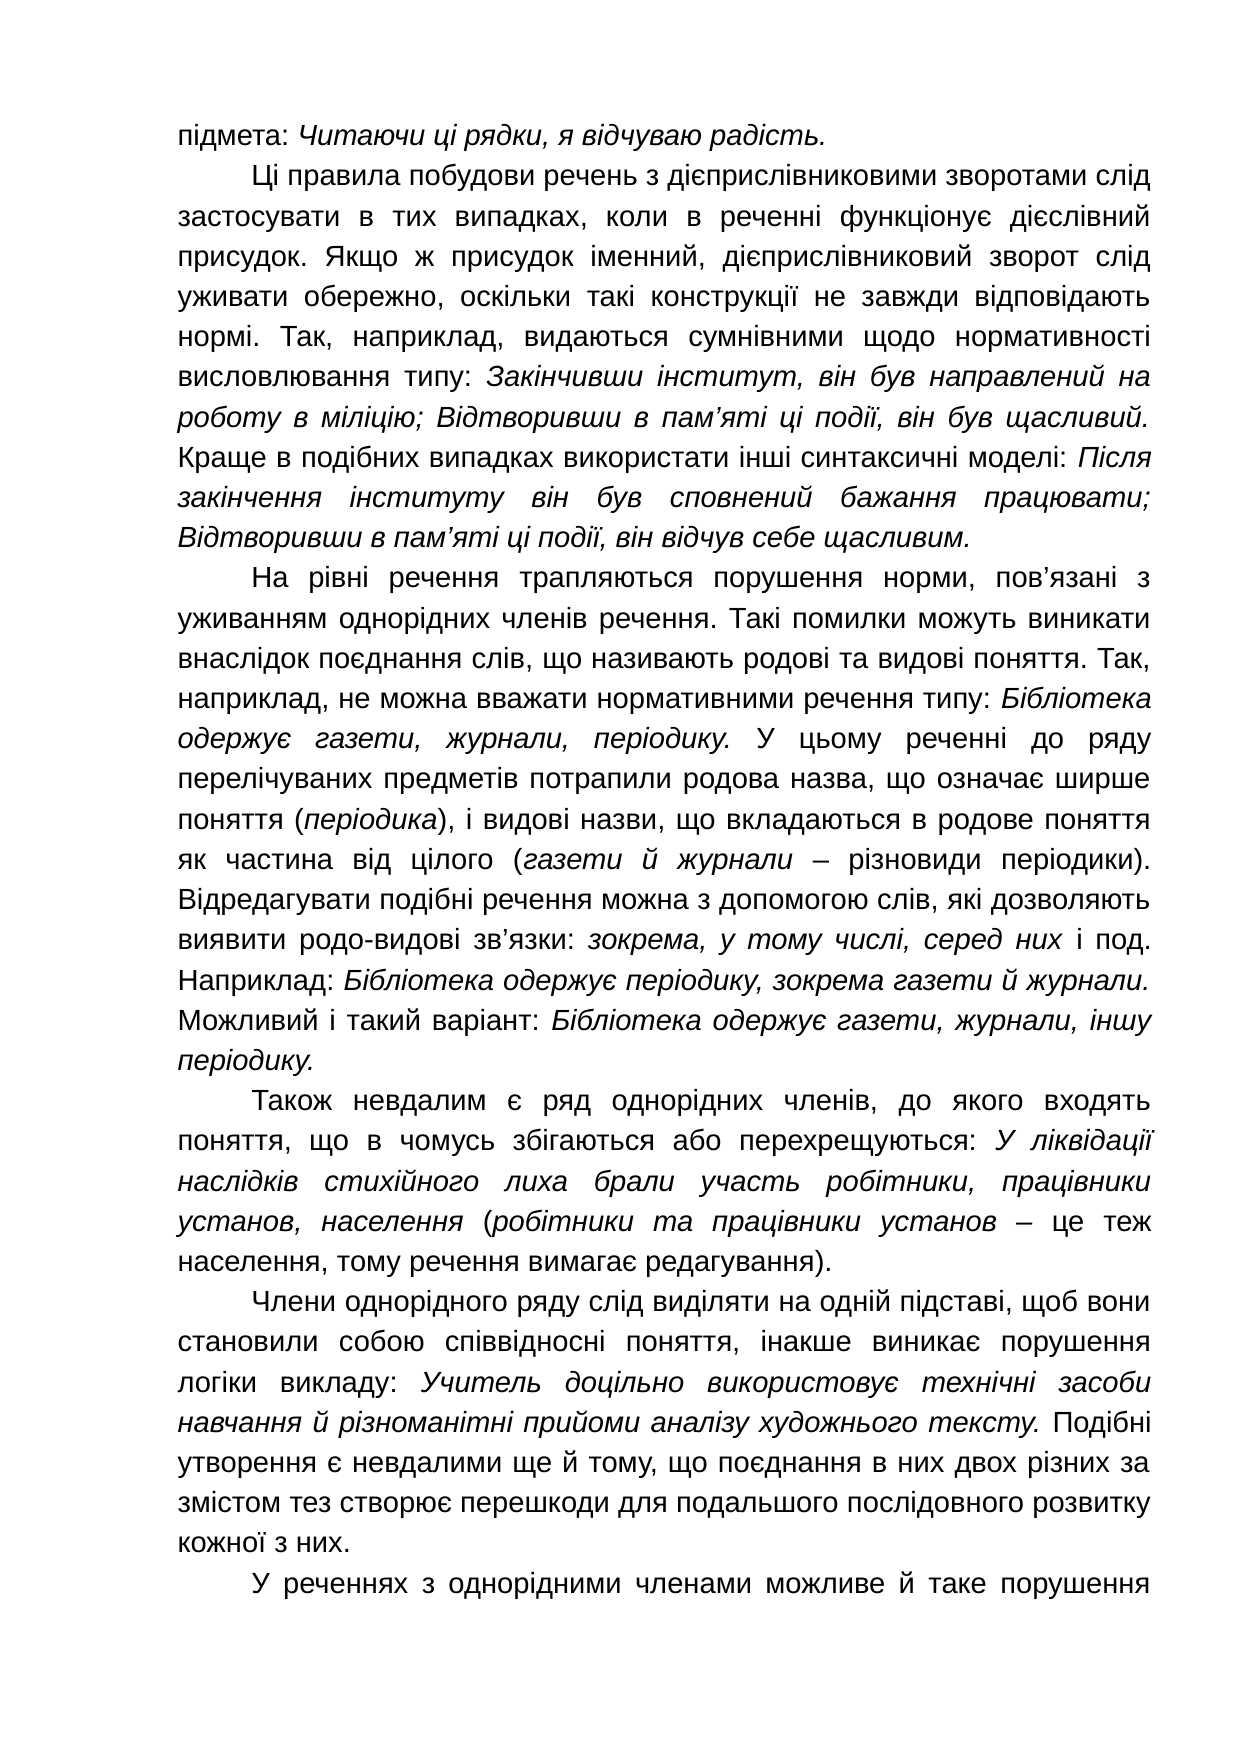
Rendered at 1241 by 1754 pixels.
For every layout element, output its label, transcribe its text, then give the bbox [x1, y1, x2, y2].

text Члени однорідного ряду слід виділяти на одній підставі, щоб вони становили собою співвідносні поняття, інакше виникає порушення логіки викладу: Учитель доцільно використовує технічні засоби навчання й різноманітні прийоми аналізу художнього тексту. Подібні утворення є невдалими ще й тому, що поєднання в них двох різних за змістом тез створює перешкоди для подальшого послідовного розвитку кожної з них. [177, 1284, 1152, 1559]
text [177, 118, 1152, 152]
text На рівні речення трапляються порушення норми, пов’язані з уживанням однорідних членів речення. Такі помилки можуть виникати внаслідок поєднання слів, що називають родові та видові поняття. Так, наприклад, не можна вважати нормативними речення типу: Бібліотека одержує газети, журнали, періодику. У цьому реченні до ряду перелічуваних предметів потрапили родова назва, що означає ширше поняття (періодика), і видові назви, що вкладаються в родове поняття як частина від цілого (газети й журнали – різновиди періодики). Відредагувати подібні речення можна з допомогою слів, які дозволяють виявити родо-видові зв’язки: зокрема, у тому числі, серед них і под. Наприклад: Бібліотека одержує періодику, зокрема газети й журнали. Можливий і такий варіант: Бібліотека одержує газети, журнали, іншу періодику. [177, 560, 1152, 1076]
text Ці правила побудови речень з дієприслівниковими зворотами слід застосувати в тих випадках, коли в реченні функціонує дієслівний присудок. Якщо ж присудок іменний, дієприслівниковий зворот слід уживати обережно, оскільки такі конструкції не завжди відповідають нормі. Так, наприклад, видаються сумнівними щодо нормативності висловлювання типу: Закінчивши інститут, він був направлений на роботу в міліцію; Відтворивши в пам’яті ці події, він був щасливий. Краще в подібних випадках використати інші синтаксичні моделі: Після закінчення інституту він був сповнений бажання працювати; Відтворивши в пам’яті ці події, він відчув себе щасливим. [177, 158, 1152, 554]
text Також невдалим є ряд однорідних членів, до якого входять поняття, що в чомусь збігаються або перехрещуються: У ліквідації наслідків стихійного лиха брали участь робітники, працівники установ, населення (робітники та працівники установ – це теж населення, тому речення вимагає редагування). [177, 1083, 1152, 1277]
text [177, 1566, 1152, 1599]
